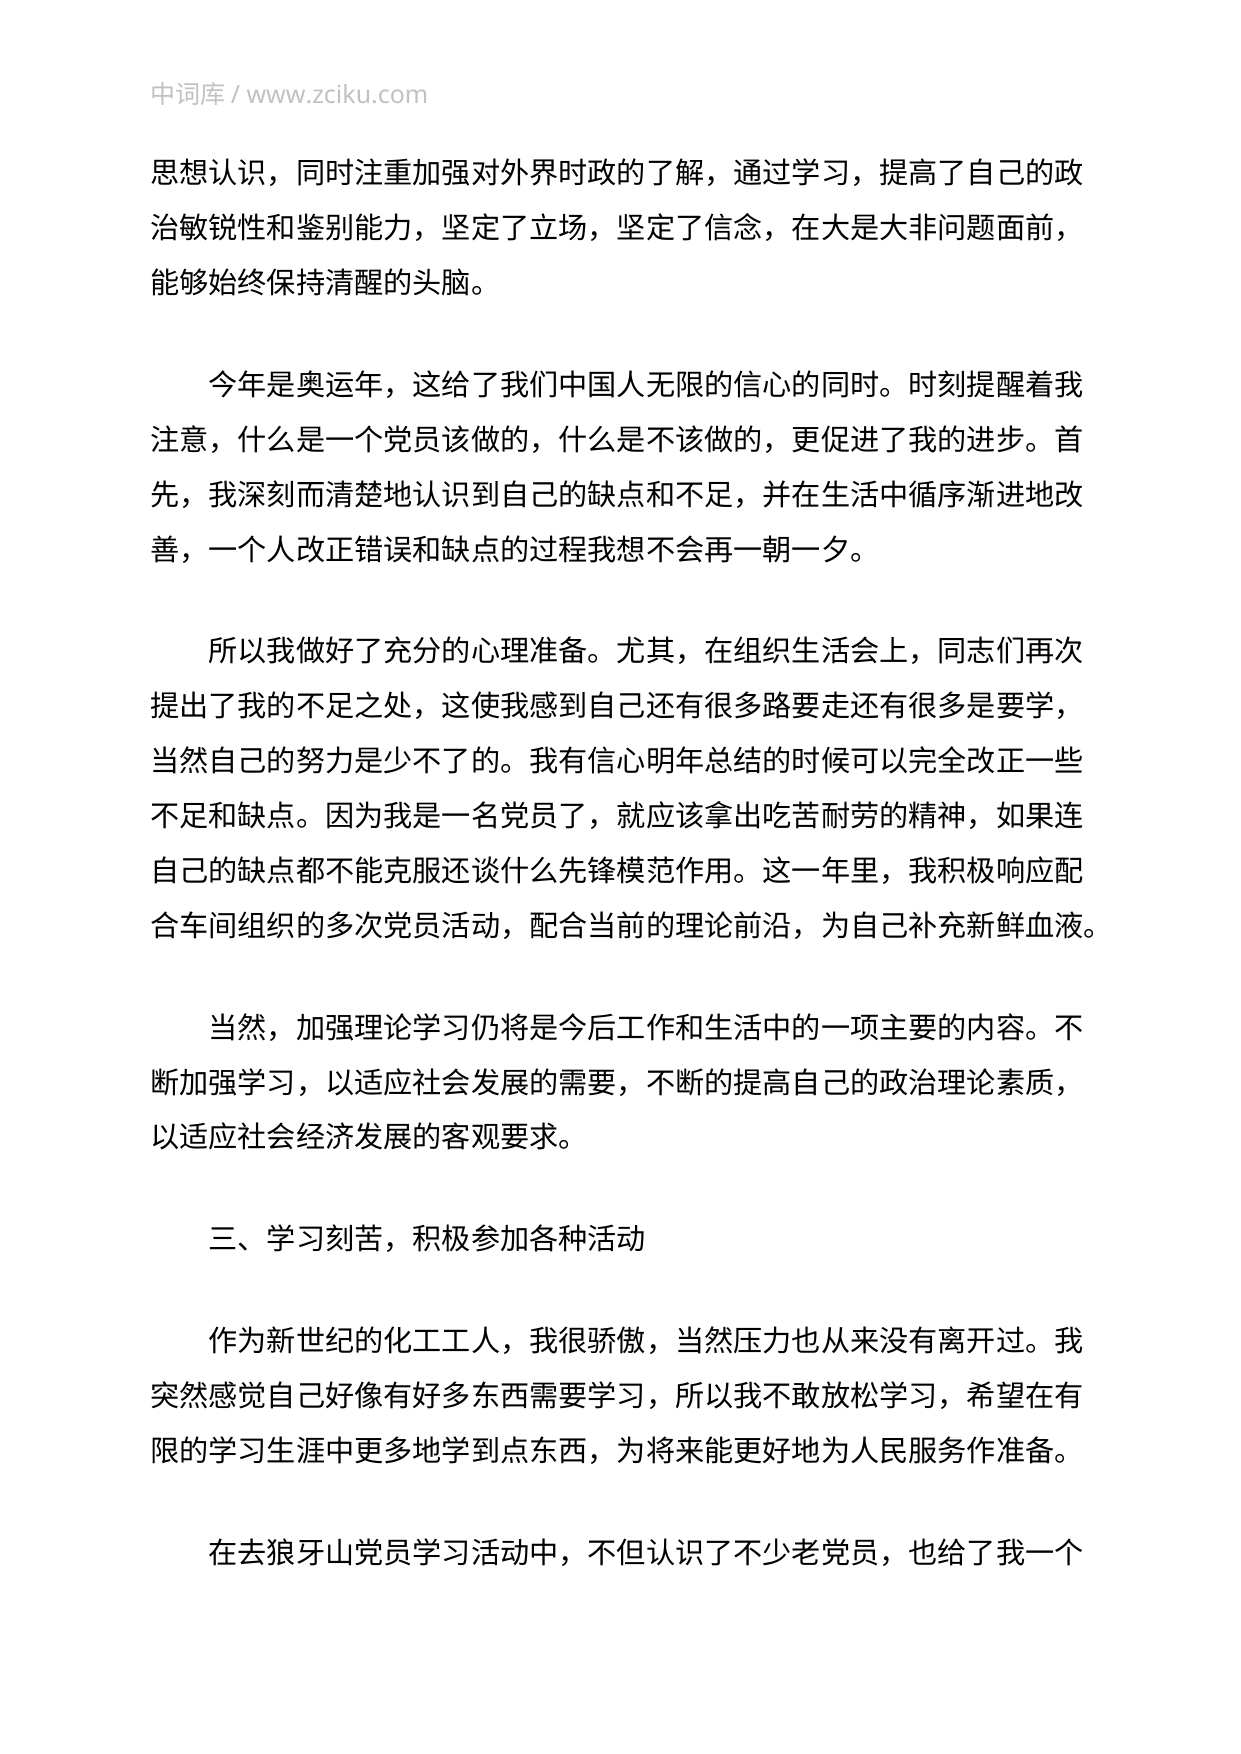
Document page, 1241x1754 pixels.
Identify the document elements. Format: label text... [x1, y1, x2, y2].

text 今年是奥运年，这给了我们中国人无限的信心的同时。时刻提醒着我注意，什么是一个党员该做的，什么是不该做的，更促进了我的进步。首先，我深刻而清楚地认识到自己的缺点和不足，并在生活中循序渐进地改善，一个人改正错误和缺点的过程我想不会再一朝一夕。 [150, 362, 1090, 568]
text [150, 1529, 1090, 1571]
text 所以我做好了充分的心理准备。尤其，在组织生活会上，同志们再次提出了我的不足之处，这使我感到自己还有很多路要走还有很多是要学，当然自己的努力是少不了的。我有信心明年总结的时候可以完全改正一些不足和缺点。因为我是一名党员了，就应该拿出吃苦耐劳的精神，如果连自己的缺点都不能克服还谈什么先锋模范作用。这一年里，我积极响应配合车间组织的多次党员活动，配合当前的理论前沿，为自己补充新鲜血液。 [150, 628, 1090, 945]
text 三、学习刻苦，积极参加各种活动 [150, 1216, 1090, 1258]
text 当然，加强理论学习仍将是今后工作和生活中的一项主要的内容。不断加强学习，以适应社会发展的需要，不断的提高自己的政治理论素质，以适应社会经济发展的客观要求。 [150, 1004, 1090, 1156]
text 作为新世纪的化工工人，我很骄傲，当然压力也从来没有离开过。我突然感觉自己好像有好多东西需要学习，所以我不敢放松学习，希望在有限的学习生涯中更多地学到点东西，为将来能更好地为人民服务作准备。 [150, 1318, 1090, 1470]
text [150, 150, 1090, 302]
